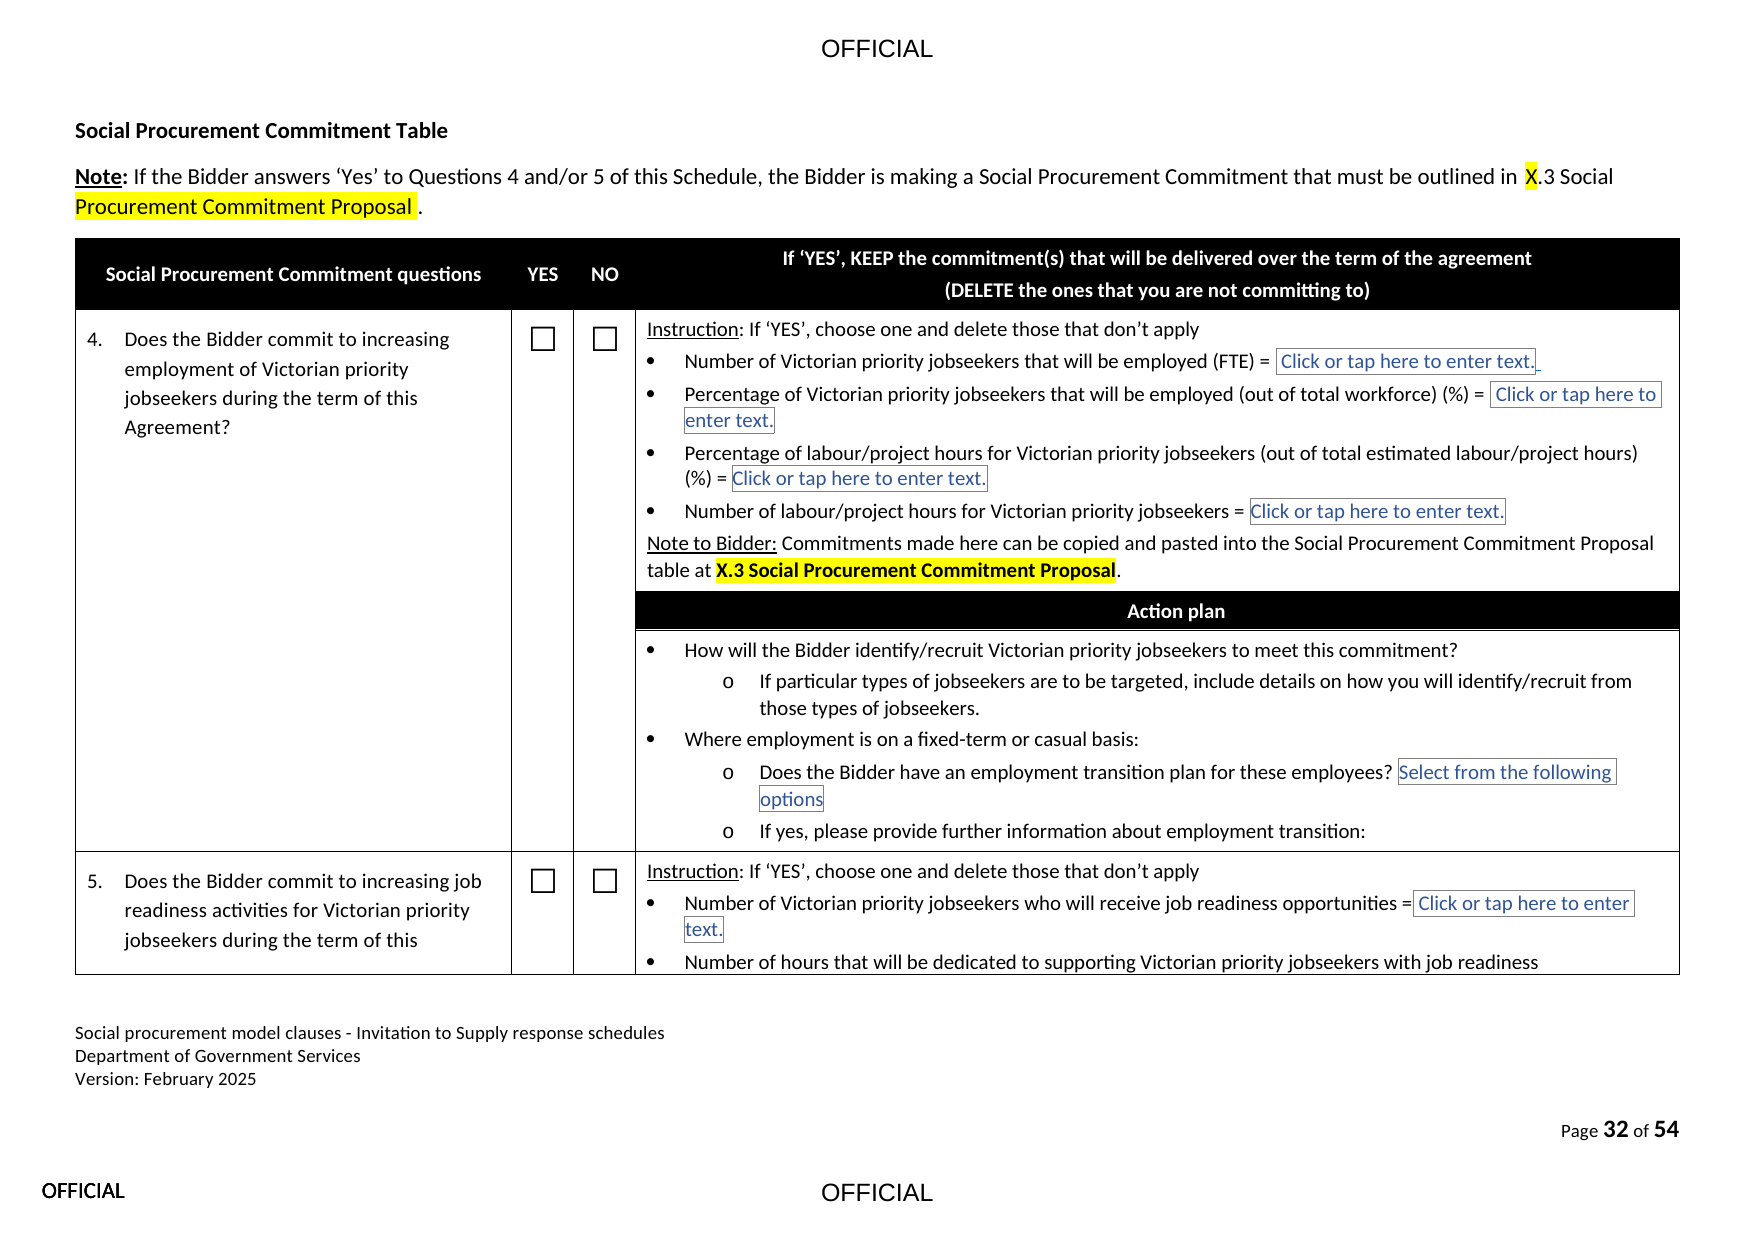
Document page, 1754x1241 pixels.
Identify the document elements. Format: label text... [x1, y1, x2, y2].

table_header NO [574, 239, 635, 309]
text Social Procurement Commitment Table [75, 116, 1679, 144]
table_cell How will the Bidder identify/recruit Victorian priority jobseekers to meet this commitment? If particular types of jobseekers are to be targeted, include details on how you will identify/recruit from those types of jobseekers. Where employment is on a fixed-term or casual basis: Does the Bidder have an employment transition plan for these employees? If yes, please provide further information about employment transition: [636, 631, 1679, 851]
table_header If ‘YES’, KEEP the commitment(s) that will be delivered over the term of the agreement (DELETE the ones that you are not committing to) [636, 239, 1679, 309]
table_cell [512, 310, 573, 851]
table_header YES [512, 239, 573, 309]
table_cell Action plan [636, 592, 1679, 629]
table_cell [512, 852, 573, 974]
text Note: If the Bidder answers ‘Yes’ to Questions 4 and/or 5 of this Schedule, the Bidder is making a Social Procurement Commitment that must be outlined in X.3 Social Procurement Commitment Proposal . [75, 162, 1679, 220]
table_cell Does the Bidder commit to increasing employment of Victorian priority jobseekers during the term of this Agreement? [76, 310, 511, 851]
table_cell [574, 852, 635, 974]
table_header Social Procurement Commitment questions [76, 239, 511, 309]
table_cell [574, 310, 635, 851]
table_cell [636, 852, 1679, 974]
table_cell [76, 852, 511, 974]
table_cell Instruction: If ‘YES’, choose one and delete those that don’t apply Number of Victorian priority jobseekers that will be employed (FTE) = Percentage of Victorian priority jobseekers that will be employed (out of total workforce) (%) = Percentage of labour/project hours for Victorian priority jobseekers (out of total estimated labour/project hours) (%) = Number of labour/project hours for Victorian priority jobseekers = Note to Bidder: Commitments made here can be copied and pasted into the Social Procurement Commitment Proposal table at X.3 Social Procurement Commitment Proposal. [636, 310, 1679, 591]
